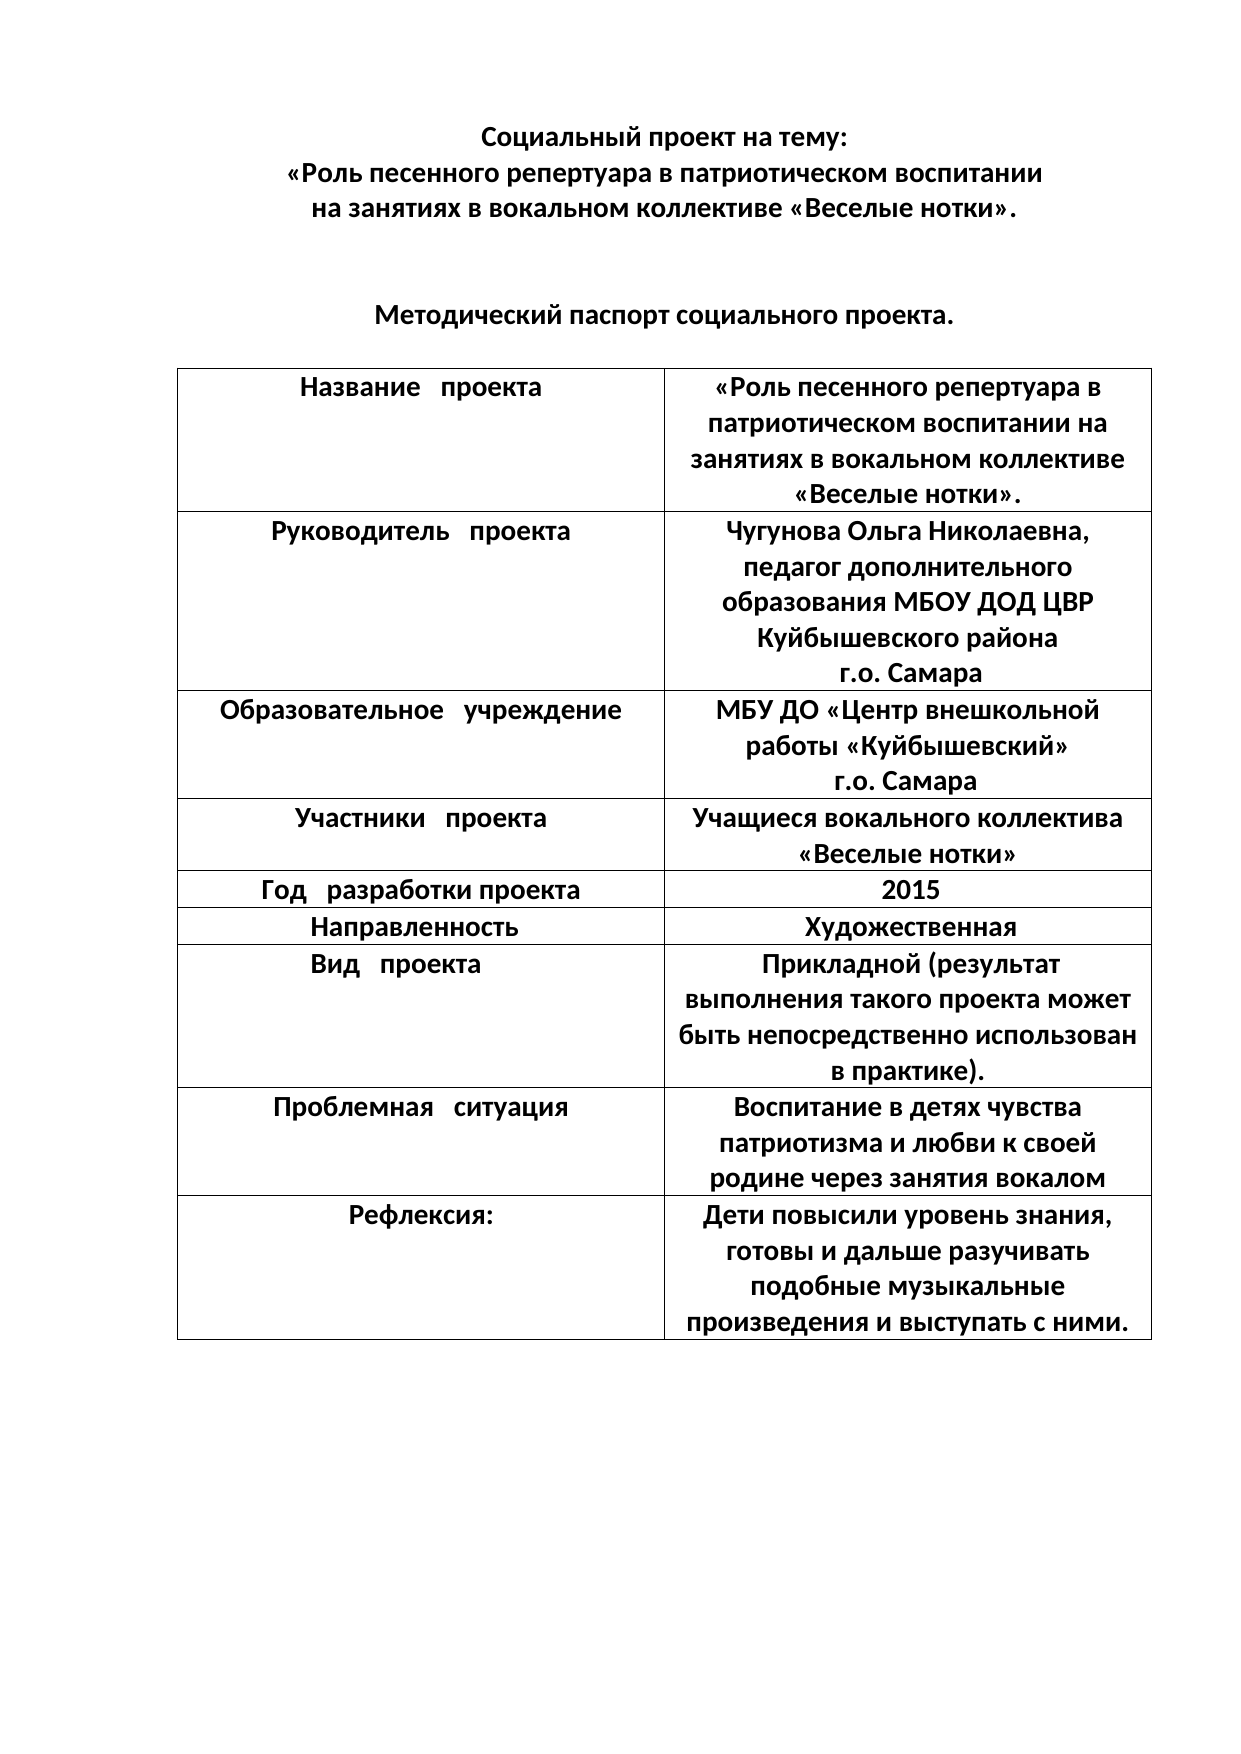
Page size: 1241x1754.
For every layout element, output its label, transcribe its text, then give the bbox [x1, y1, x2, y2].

table_header Название проекта [178, 369, 664, 511]
table_cell Проблемная ситуация [178, 1088, 664, 1195]
table_cell Образовательное учреждение [178, 691, 664, 798]
table_cell Вид проекта [178, 945, 664, 1087]
table_cell Учащиеся вокального коллектива «Веселые нотки» [665, 799, 1151, 870]
table_header «Роль песенного репертуара в патриотическом воспитании на занятиях в вокальном коллективе «Веселые нотки». [665, 369, 1151, 511]
table_cell Воспитание в детях чувства патриотизма и любви к своей родине через занятия вокалом [665, 1088, 1151, 1195]
table_cell МБУ ДО «Центр внешкольной работы «Куйбышевский» г.о. Самара [665, 691, 1151, 798]
table_cell Год разработки проекта [178, 871, 664, 907]
text «Роль песенного репертуара в патриотическом воспитании [177, 154, 1152, 189]
table_cell Рефлексия: [178, 1196, 664, 1339]
table_cell Участники проекта [178, 799, 664, 870]
text на занятиях в вокальном коллективе «Веселые нотки». [177, 189, 1152, 225]
table_cell Прикладной (результат выполнения такого проекта может быть непосредственно использован в практике). [665, 945, 1151, 1087]
text Методический паспорт социального проекта. [177, 296, 1152, 332]
text Социальный проект на тему: [177, 118, 1152, 154]
table_cell Чугунова Ольга Николаевна, педагог дополнительного образования МБОУ ДОД ЦВР Куйбышевского района г.о. Самара [665, 512, 1151, 690]
table_cell Дети повысили уровень знания, готовы и дальше разучивать подобные музыкальные произведения и выступать с ними. [665, 1196, 1151, 1339]
table_cell Руководитель проекта [178, 512, 664, 690]
table_cell 2015 [665, 871, 1151, 907]
table_cell Художественная [665, 908, 1151, 944]
table_cell Направленность [178, 908, 664, 944]
